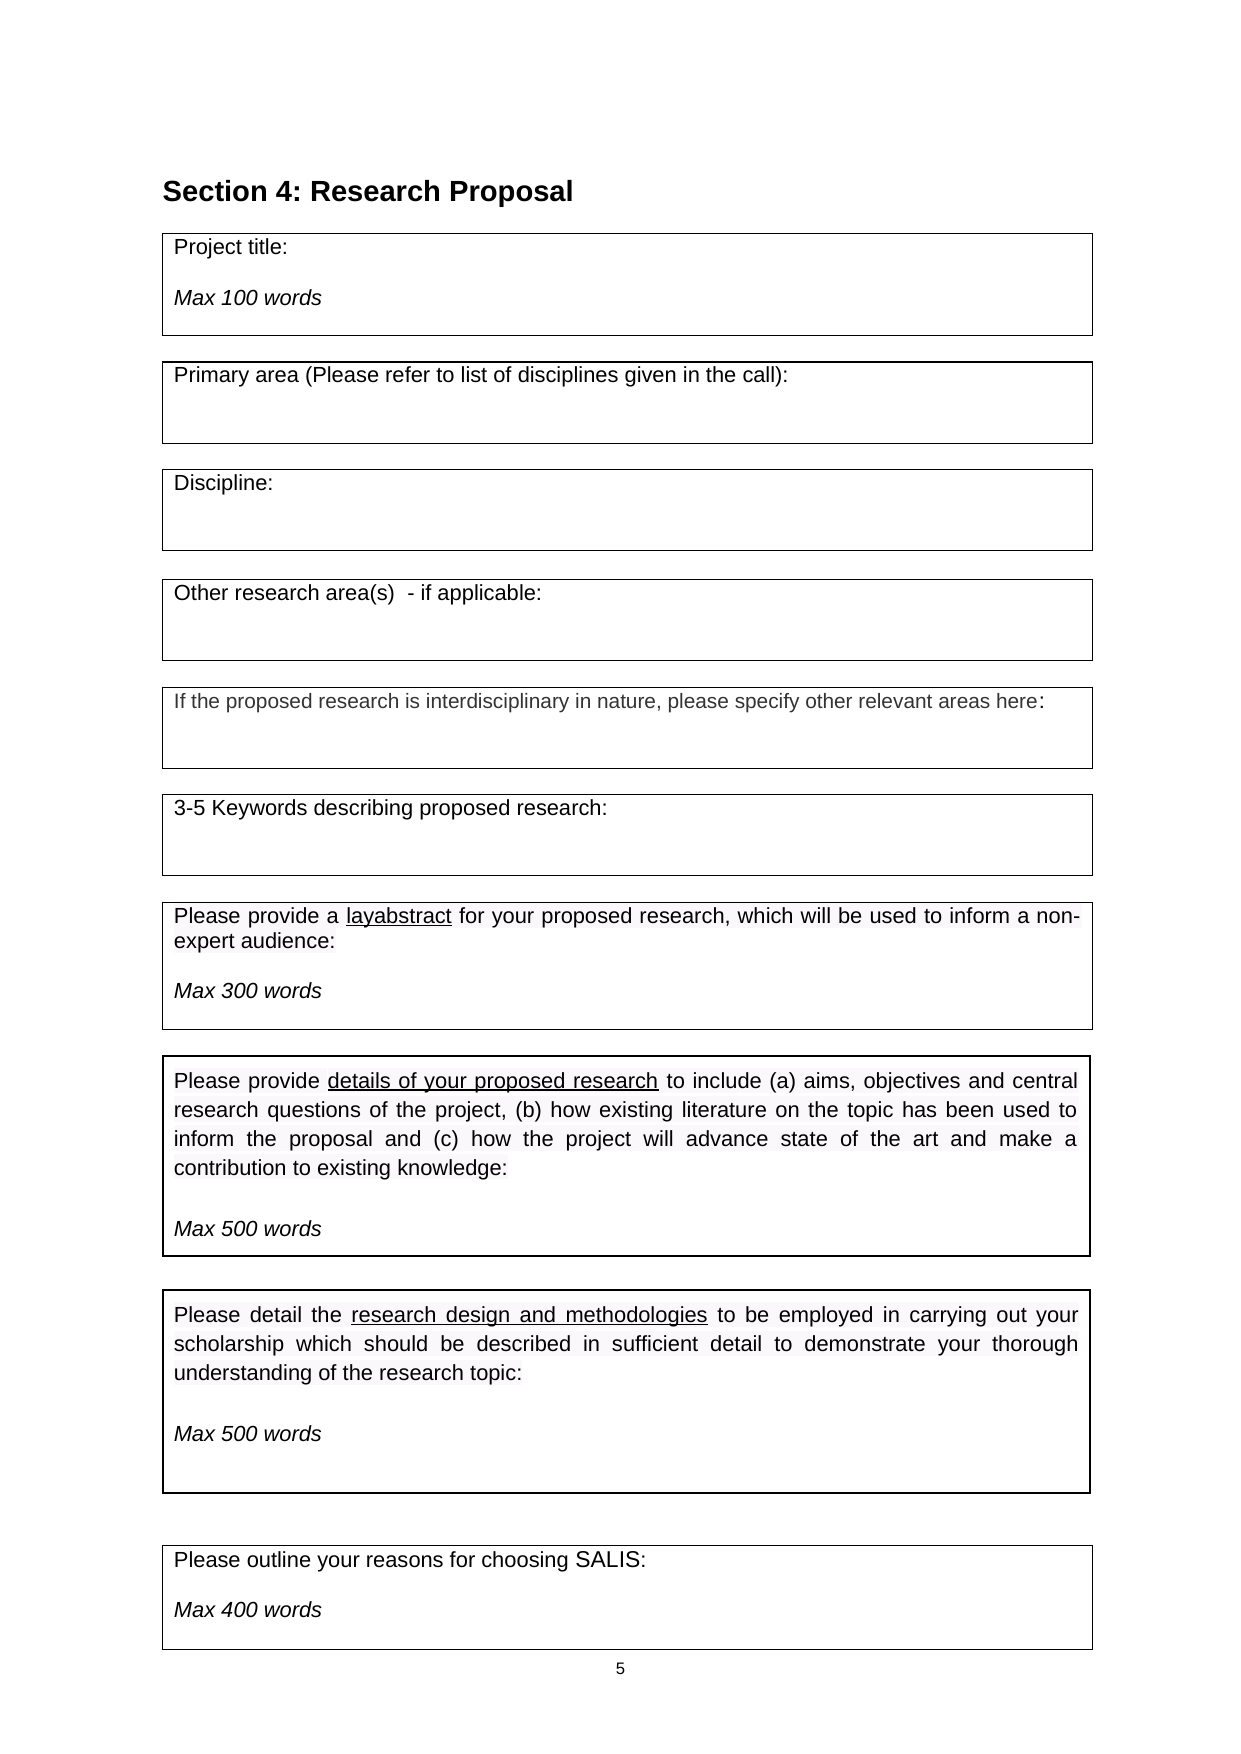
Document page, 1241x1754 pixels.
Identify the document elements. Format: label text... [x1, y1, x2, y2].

table_header 3-5 Keywords describing proposed research: [163, 795, 1092, 875]
table_header Please detail the research design and methodologies to be employed in carrying out your scholarship which should be described in sufficient detail to demonstrate your thorough understanding of the research topic: Max 500 words [164, 1291, 1089, 1492]
text Section 4: Research Proposal [162, 174, 1078, 208]
table_header Primary area (Please refer to list of disciplines given in the call): [163, 363, 1092, 443]
table_header Project title: Max 100 words [163, 234, 1092, 335]
table_header Please outline your reasons for choosing SALIS: Max 400 words [163, 1546, 1092, 1649]
table_header Discipline: [163, 470, 1092, 550]
table_header Please provide details of your proposed research to include (a) aims, objectives and central research questions of the project, (b) how existing literature on the topic has been used to inform the proposal and (c) how the project will advance state of the art and make a contribution to existing knowledge: Max 500 words [164, 1057, 1089, 1255]
table_header Please provide a layabstract for your proposed research, which will be used to inform a non-expert audience: Max 300 words [163, 903, 1092, 1029]
table_header Other research area(s) - if applicable: [163, 580, 1092, 660]
table_header If the proposed research is interdisciplinary in nature, please specify other relevant areas here: [163, 688, 1092, 768]
